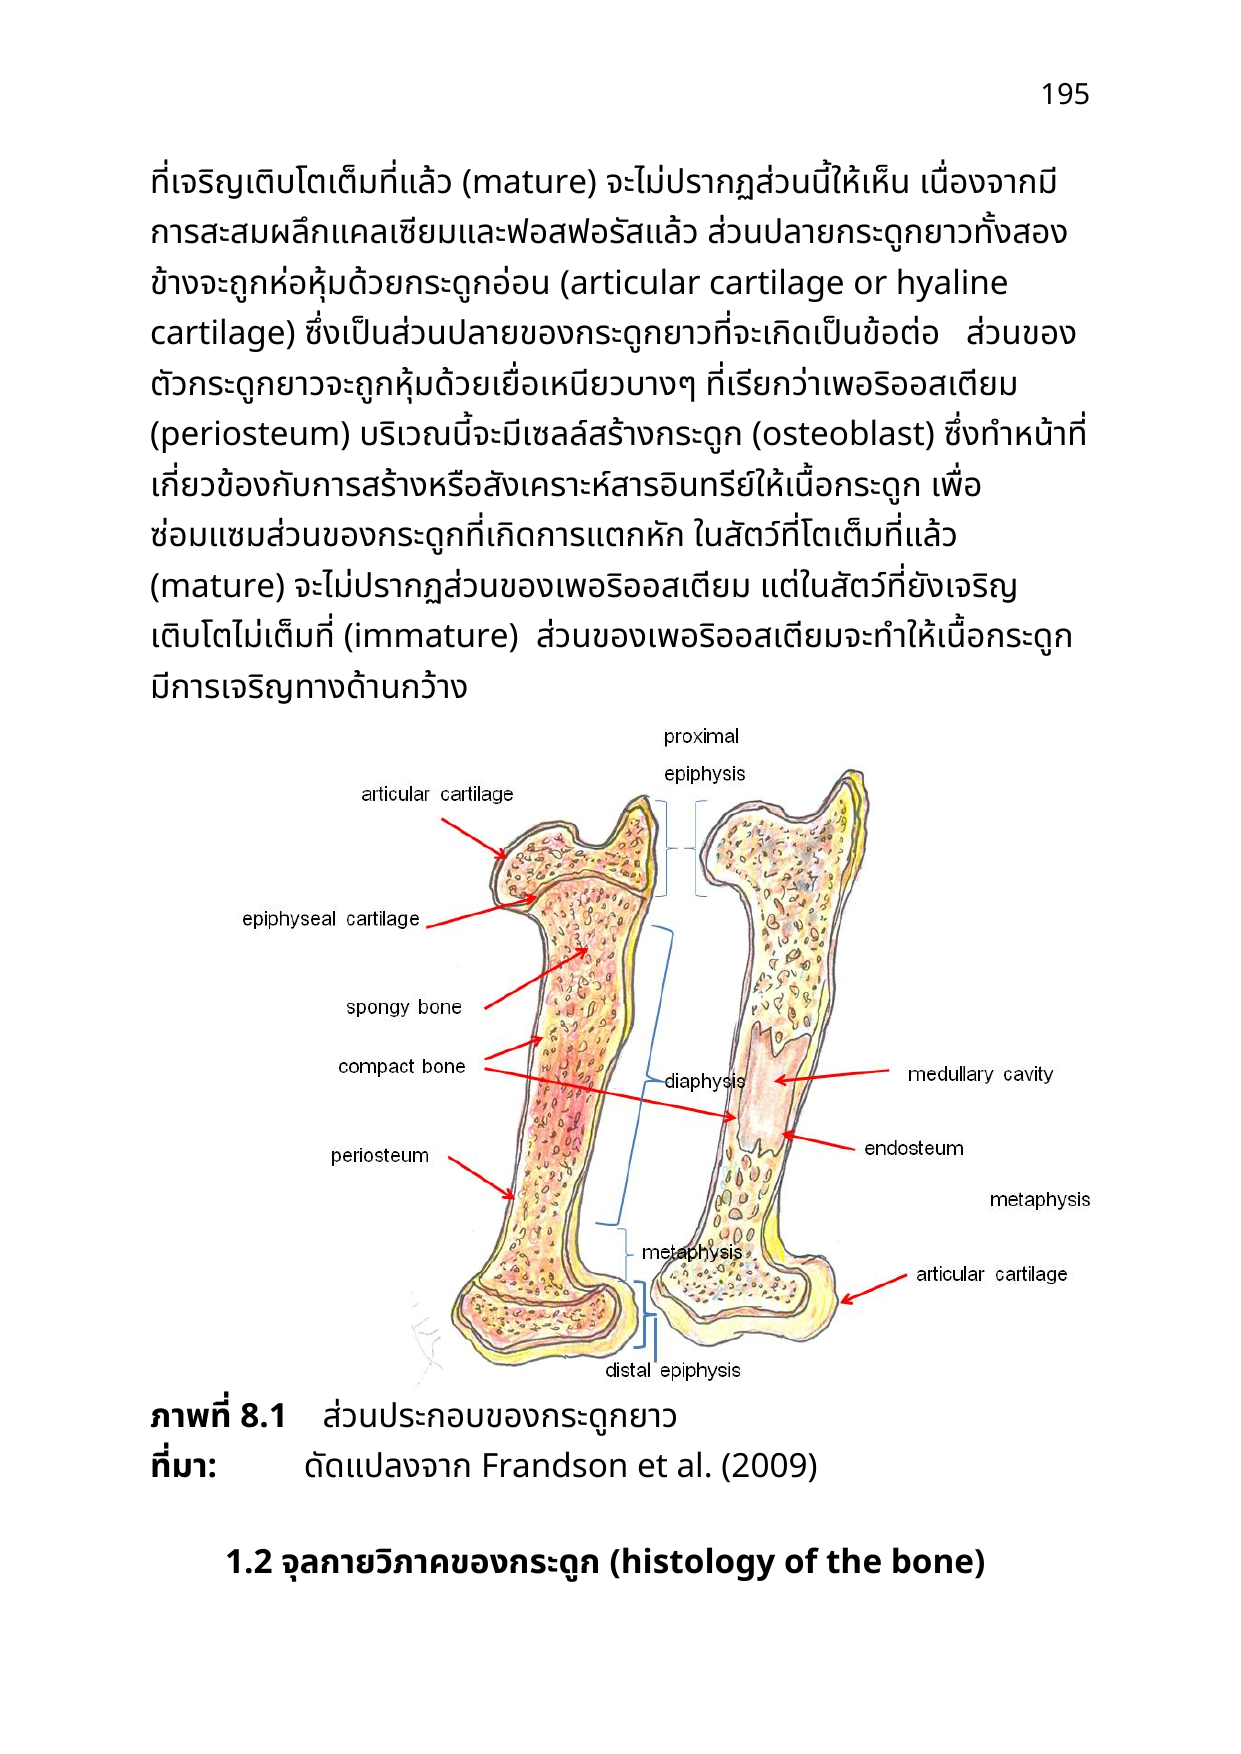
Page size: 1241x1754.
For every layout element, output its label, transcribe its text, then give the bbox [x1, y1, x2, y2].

text ที่มา: ดัดแปลงจาก Frandson et al. (2009) [150, 1442, 1090, 1493]
text ภาพที่ 8.1 ส่วนประกอบของกระดูกยาว [150, 1391, 1090, 1442]
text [150, 157, 1090, 713]
picture [225, 713, 1118, 1392]
text 1.2 จุลกายวิภาคของกระดูก (histology of the bone) [150, 1538, 1090, 1589]
